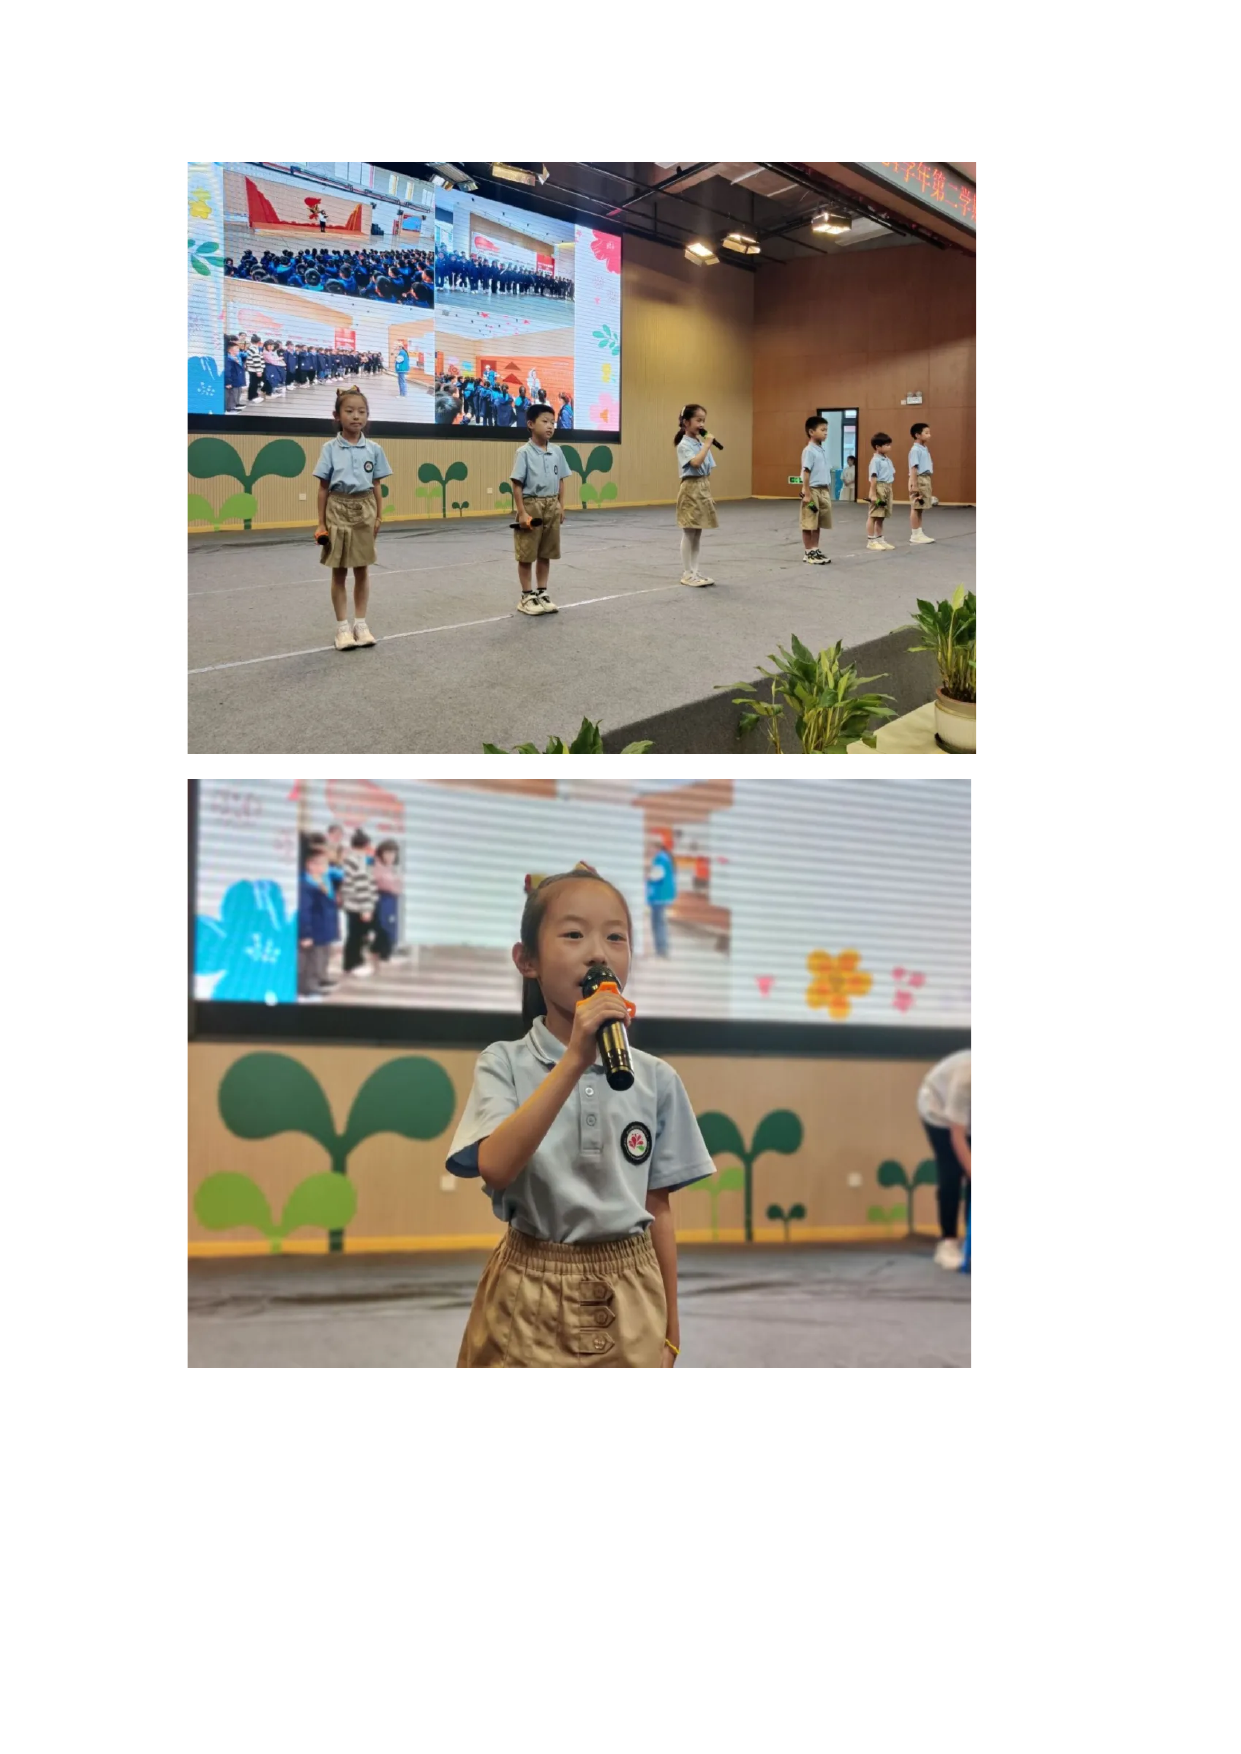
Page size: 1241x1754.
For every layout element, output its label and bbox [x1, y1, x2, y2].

picture [187, 162, 977, 754]
picture [187, 779, 972, 1368]
